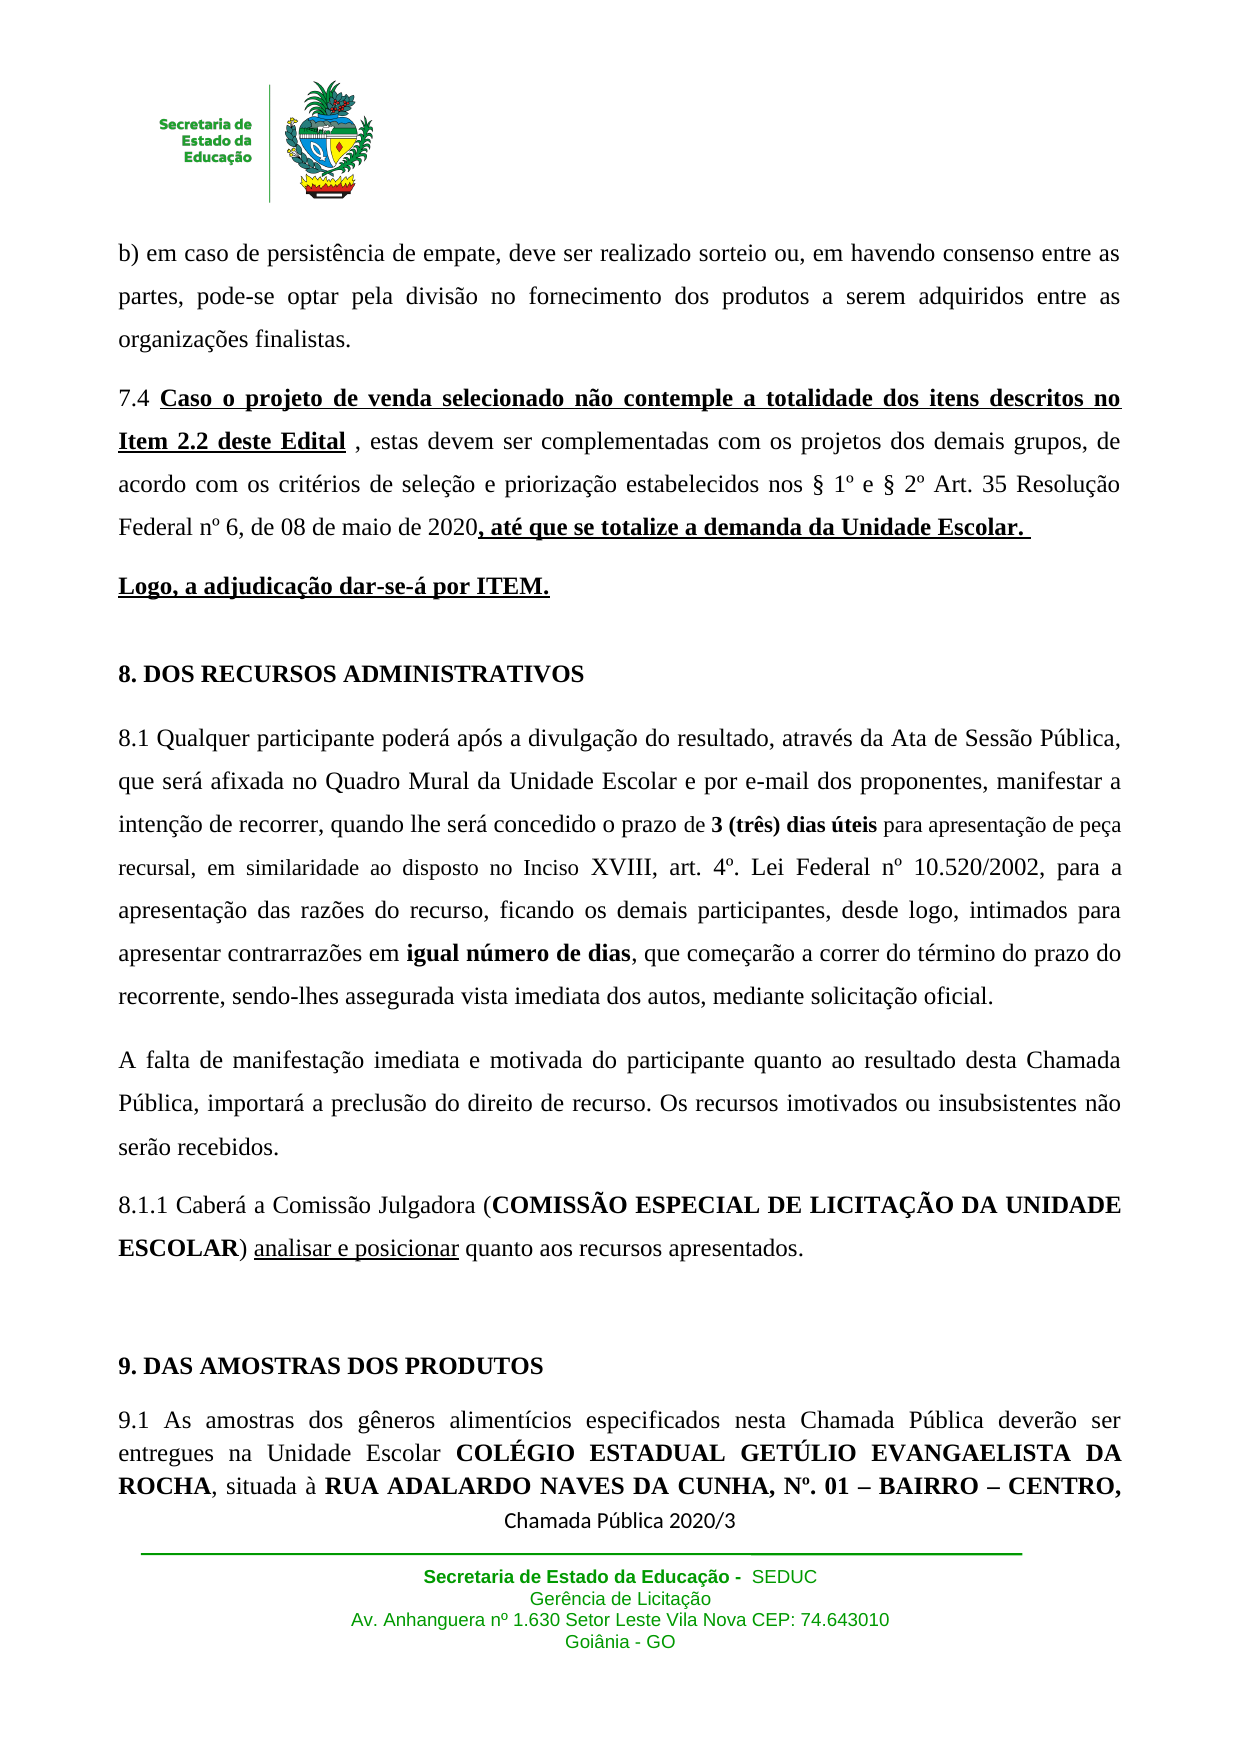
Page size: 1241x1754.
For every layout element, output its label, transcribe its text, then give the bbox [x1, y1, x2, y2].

text b) em caso de persistência de empate, deve ser realizado sorteio ou, em havendo consenso entre as partes, pode-se optar pela divisão no fornecimento dos produtos a serem adquiridos entre as organizações finalistas. [118, 238, 1122, 353]
text 7.4 Caso o projeto de venda selecionado não contemple a totalidade dos itens descritos no Item 2.2 deste Edital , estas devem ser complementadas com os projetos dos demais grupos, de acordo com os critérios de seleção e priorização estabelecidos nos § 1º e § 2º Art. 35 Resolução Federal nº 6, de 08 de maio de 2020, até que se totalize a demanda da Unidade Escolar. [118, 383, 1122, 541]
text Logo, a adjudicação dar-se-á por ITEM. [118, 571, 1122, 600]
text 8.1.1 Caberá a Comissão Julgadora (COMISSÃO ESPECIAL DE LICITAÇÃO DA UNIDADE ESCOLAR) analisar e posicionar quanto aos recursos apresentados. [118, 1190, 1122, 1262]
text 8.1 Qualquer participante poderá após a divulgação do resultado, através da Ata de Sessão Pública, que será afixada no Quadro Mural da Unidade Escolar e por e-mail dos proponentes, manifestar a intenção de recorrer, quando lhe será concedido o prazo de 3 (três) dias úteis para apresentação de peça recursal, em similaridade ao disposto no Inciso XVIII, art. 4º. Lei Federal nº 10.520/2002, para a apresentação das razões do recurso, ficando os demais participantes, desde logo, intimados para apresentar contrarrazões em igual número de dias, que começarão a correr do término do prazo do recorrente, sendo-lhes assegurada vista imediata dos autos, mediante solicitação oficial. [118, 723, 1122, 1010]
text A falta de manifestação imediata e motivada do participante quanto ao resultado desta Chamada Pública, importará a preclusão do direito de recurso. Os recursos imotivados ou insubsistentes não serão recebidos. [118, 1045, 1122, 1160]
picture [118, 73, 414, 210]
text 9. DAS AMOSTRAS DOS PRODUTOS [118, 1351, 1028, 1380]
text 8. DOS RECURSOS ADMINISTRATIVOS [118, 659, 1122, 687]
